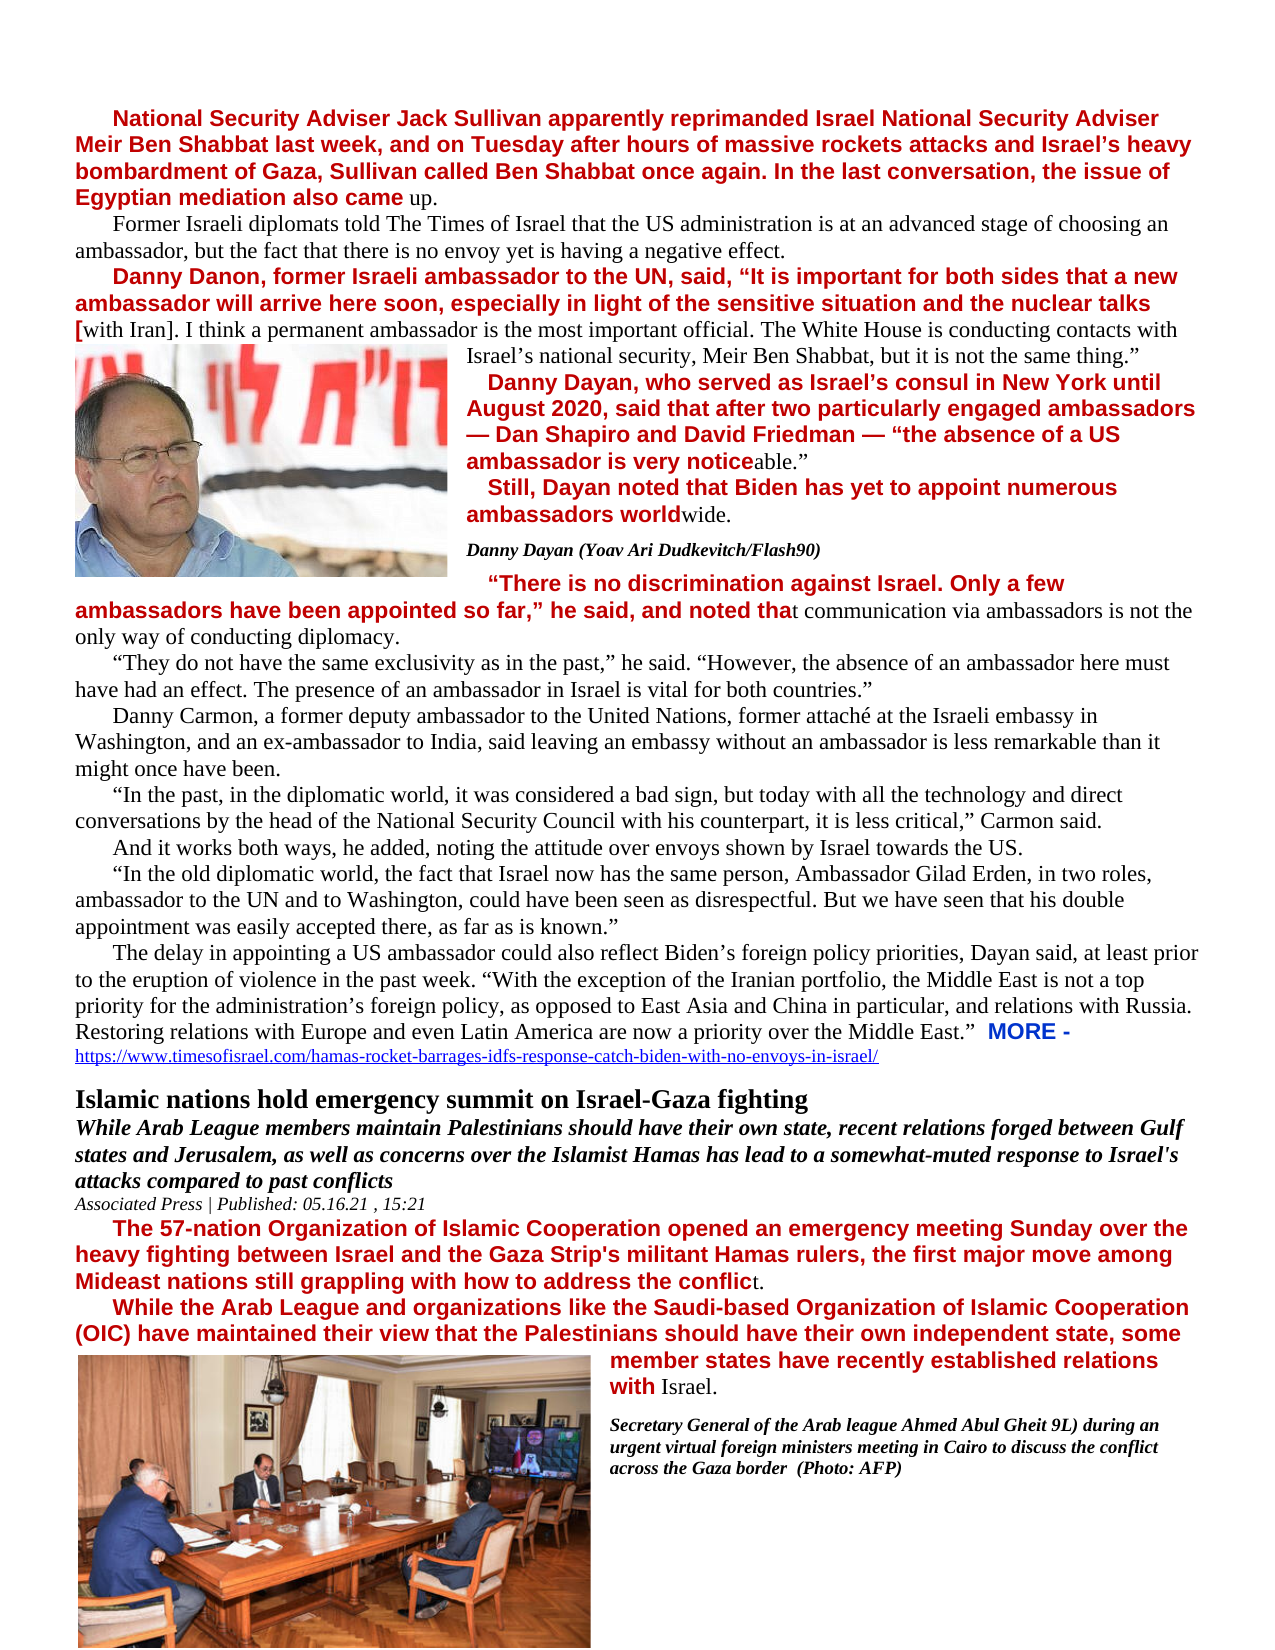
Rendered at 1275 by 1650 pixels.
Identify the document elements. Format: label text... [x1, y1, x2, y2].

text Still, Dayan noted that Biden has yet to appoint numerous ambassadors worldwide. [448, 896, 1200, 949]
text Danny Dayan, who served as Israel’s consul in New York until August 2020, said that after two particularly engaged ambassadors — Dan Shapiro and David Friedman — “the absence of a US ambassador is very noticeable.” [448, 791, 1200, 896]
text Still, the leaders themselves are talking. Biden is known to have spoken with Prime Minister Benjamin Netanyahu four times since entering the White House. [75, 289, 1200, 342]
text Danny Carmon, a former deputy ambassador to the United Nations, former attaché at the Israeli embassy in Washington, and an ex-ambassador to India, said leaving an embassy without an ambassador is less remarkable than it might once have been. [75, 1124, 1200, 1203]
text But they have spoken twice in the past four days about the escalating violence with Gaza — on Wednesday and on Saturday. Israel’s foreign and defense ministers are also speaking with their US counterparts. [Sorry to be Politically incorrect and ‘un-woked’ but do you suppose “Bi-dumb” even remembers the conversations with Bibi? I seriously doubt it. – rdb] [75, 421, 1200, 527]
text And it works both ways, he added, noting the attitude over envoys shown by Israel towards the US. [75, 1256, 1200, 1282]
text “In the past, in the diplomatic world, it was considered a bad sign, but today with all the technology and direct conversations by the head of the National Security Council with his counterpart, it is less critical,” Carmon said. [75, 1203, 1200, 1256]
text Islamic nations hold emergency summit on Israel-Gaza fighting [75, 1505, 1200, 1536]
text The Biden administration has also not yet picked a special envoy to the region or a consul general for East Jerusalem. The consul general to East Jerusalem’s position disappeared when Trump dissolved the office and transferred all its activities to the embassy in Jerusalem. Reinstating a consul requires a procedural process within the State Department, as well as close coordination with the Israeli government: a consulate in East Jerusalem, which acts as a kind of embassy to the Palestinians, cannot be reinstated without a security detail and that depends on the cooperation of the Israeli government. [75, 105, 1200, 263]
text “They do not have the same exclusivity as in the past,” he said. “However, the absence of an ambassador here must have had an effect. The presence of an ambassador in Israel is vital for both countries.” [75, 1071, 1200, 1124]
text “There is no discrimination against Israel. Only a few ambassadors have been appointed so far,” he said, and noted that communication via ambassadors is not the only way of conducting diplomacy. [75, 992, 1200, 1071]
text Danny Dayan (Yoav Ari Dudkevitch/Flash90) [448, 961, 1200, 983]
text The delay in appointing a US ambassador could also reflect Biden’s foreign policy priorities, Dayan said, at least prior to the eruption of violence in the past week. “With the exception of the Iranian portfolio, the Middle East is not a top priority for the administration’s foreign policy, as opposed to East Asia and China in particular, and relations with Russia. Restoring relations with Europe and even Latin America are now a priority over the Middle East.” MORE - https://www.timesofisrael.com/hamas-rocket-barrages-idfs-response-catch-biden-with-no-envoys-in-israel/ [75, 1361, 1200, 1488]
text “In the old diplomatic world, the fact that Israel now has the same person, Ambassador Gilad Erden, in two roles, ambassador to the UN and to Washington, could have been seen as disrespectful. But we have seen that his double appointment was easily accepted there, as far as is known.” [75, 1282, 1200, 1361]
text Talking at the top [75, 263, 1200, 289]
text Danny Danon, former Israeli ambassador to the UN, said, “It is important for both sides that a new ambassador will arrive here soon, especially in light of the sensitive situation and the nuclear talks [with Iran]. I think a permanent ambassador is the most important official. The White House is conducting contacts with Israel’s national security, Meir Ben Shabbat, but it is not the same thing.” [75, 685, 1200, 791]
text Former Israeli diplomats told The Times of Israel that the US administration is at an advanced stage of choosing an ambassador, but the fact that there is no envoy yet is having a negative effect. [75, 633, 1200, 685]
text National Security Adviser Jack Sullivan apparently reprimanded Israel National Security Adviser Meir Ben Shabbat last week, and on Tuesday after hours of massive rockets attacks and Israel’s heavy bombardment of Gaza, Sullivan called Ben Shabbat once again. In the last conversation, the issue of Egyptian mediation also came up. [75, 527, 1200, 633]
picture [75, 766, 448, 999]
text The first conversation took place a month after his inauguration and in light of criticism in the media, Israel, and the US of the lack of communication between the two. The second conversation followed the death of 45 people in Israel during a religious festival last month at Mount Meron. Biden called to express his condolences. [75, 342, 1200, 421]
